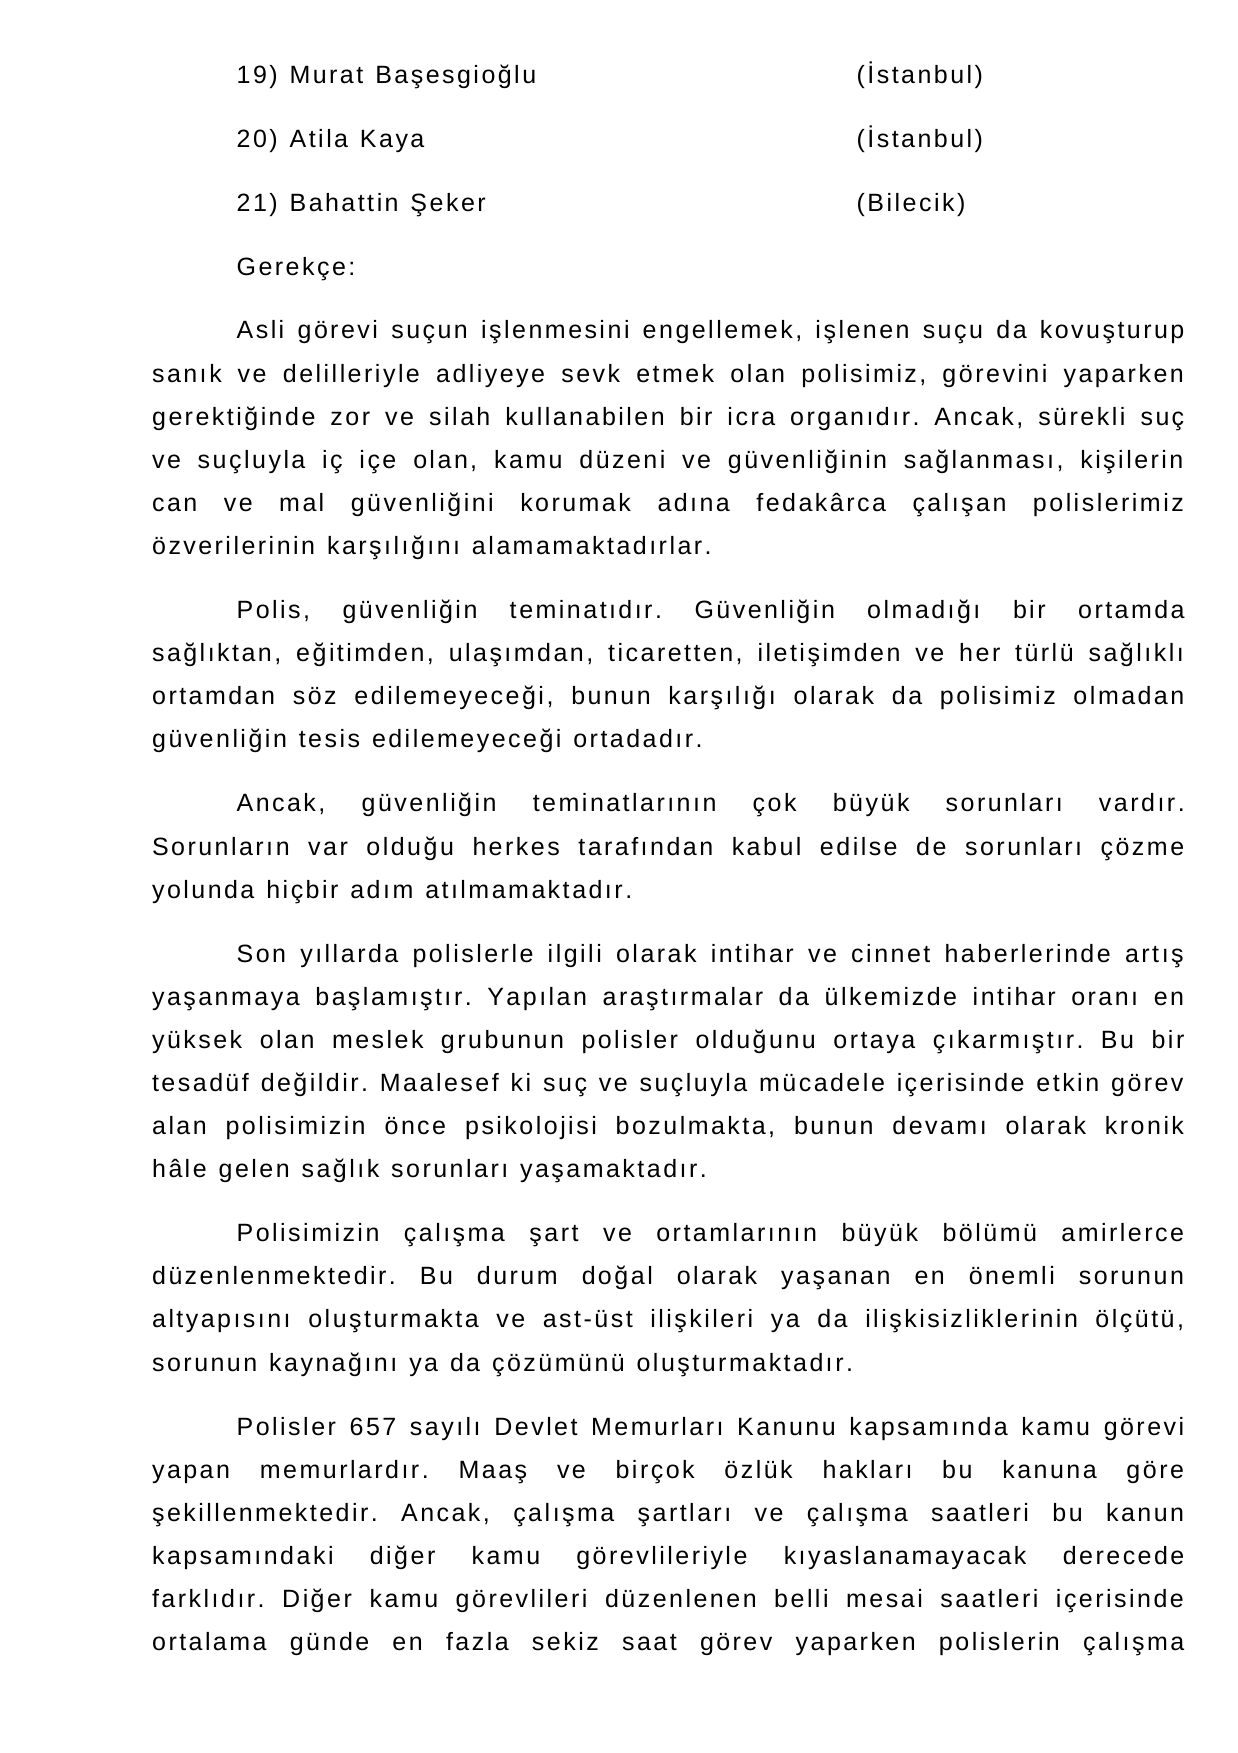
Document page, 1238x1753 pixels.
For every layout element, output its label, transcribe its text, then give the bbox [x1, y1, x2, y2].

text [152, 1412, 1186, 1656]
text Polis, güvenliğin teminatıdır. Güvenliğin olmadığı bir ortamda sağlıktan, eğitimden, ulaşımdan, ticaretten, iletişimden ve her türlü sağlıklı ortamdan söz edilemeyeceği, bunun karşılığı olarak da polisimiz olmadan güvenliğin tesis edilemeyeceği ortadadır. [152, 595, 1186, 753]
text 20) Atila Kaya (İstanbul) [152, 124, 1186, 152]
text Polisimizin çalışma şart ve ortamlarının büyük bölümü amirlerce düzenlenmektedir. Bu durum doğal olarak yaşanan en önemli sorunun altyapısını oluşturmakta ve ast-üst ilişkileri ya da ilişkisizliklerinin ölçütü, sorunun kaynağını ya da çözümünü oluşturmaktadır. [152, 1218, 1186, 1376]
text 21) Bahattin Şeker (Bilecik) [152, 188, 1186, 216]
text Gerekçe: [152, 252, 1186, 280]
text 19) Murat Başesgioğlu (İstanbul) [152, 60, 1186, 88]
text Son yıllarda polislerle ilgili olarak intihar ve cinnet haberlerinde artış yaşanmaya başlamıştır. Yapılan araştırmalar da ülkemizde intihar oranı en yüksek olan meslek grubunun polisler olduğunu ortaya çıkarmıştır. Bu bir tesadüf değildir. Maalesef ki suç ve suçluyla mücadele içerisinde etkin görev alan polisimizin önce psikolojisi bozulmakta, bunun devamı olarak kronik hâle gelen sağlık sorunları yaşamaktadır. [152, 939, 1186, 1183]
text Asli görevi suçun işlenmesini engellemek, işlenen suçu da kovuşturup sanık ve delilleriyle adliyeye sevk etmek olan polisimiz, görevini yaparken gerektiğinde zor ve silah kullanabilen bir icra organıdır. Ancak, sürekli suç ve suçluyla iç içe olan, kamu düzeni ve güvenliğinin sağlanması, kişilerin can ve mal güvenliğini korumak adına fedakârca çalışan polislerimiz özverilerinin karşılığını alamamaktadırlar. [152, 316, 1186, 560]
text Ancak, güvenliğin teminatlarının çok büyük sorunları vardır. Sorunların var olduğu herkes tarafından kabul edilse de sorunları çözme yolunda hiçbir adım atılmamaktadır. [152, 788, 1186, 903]
